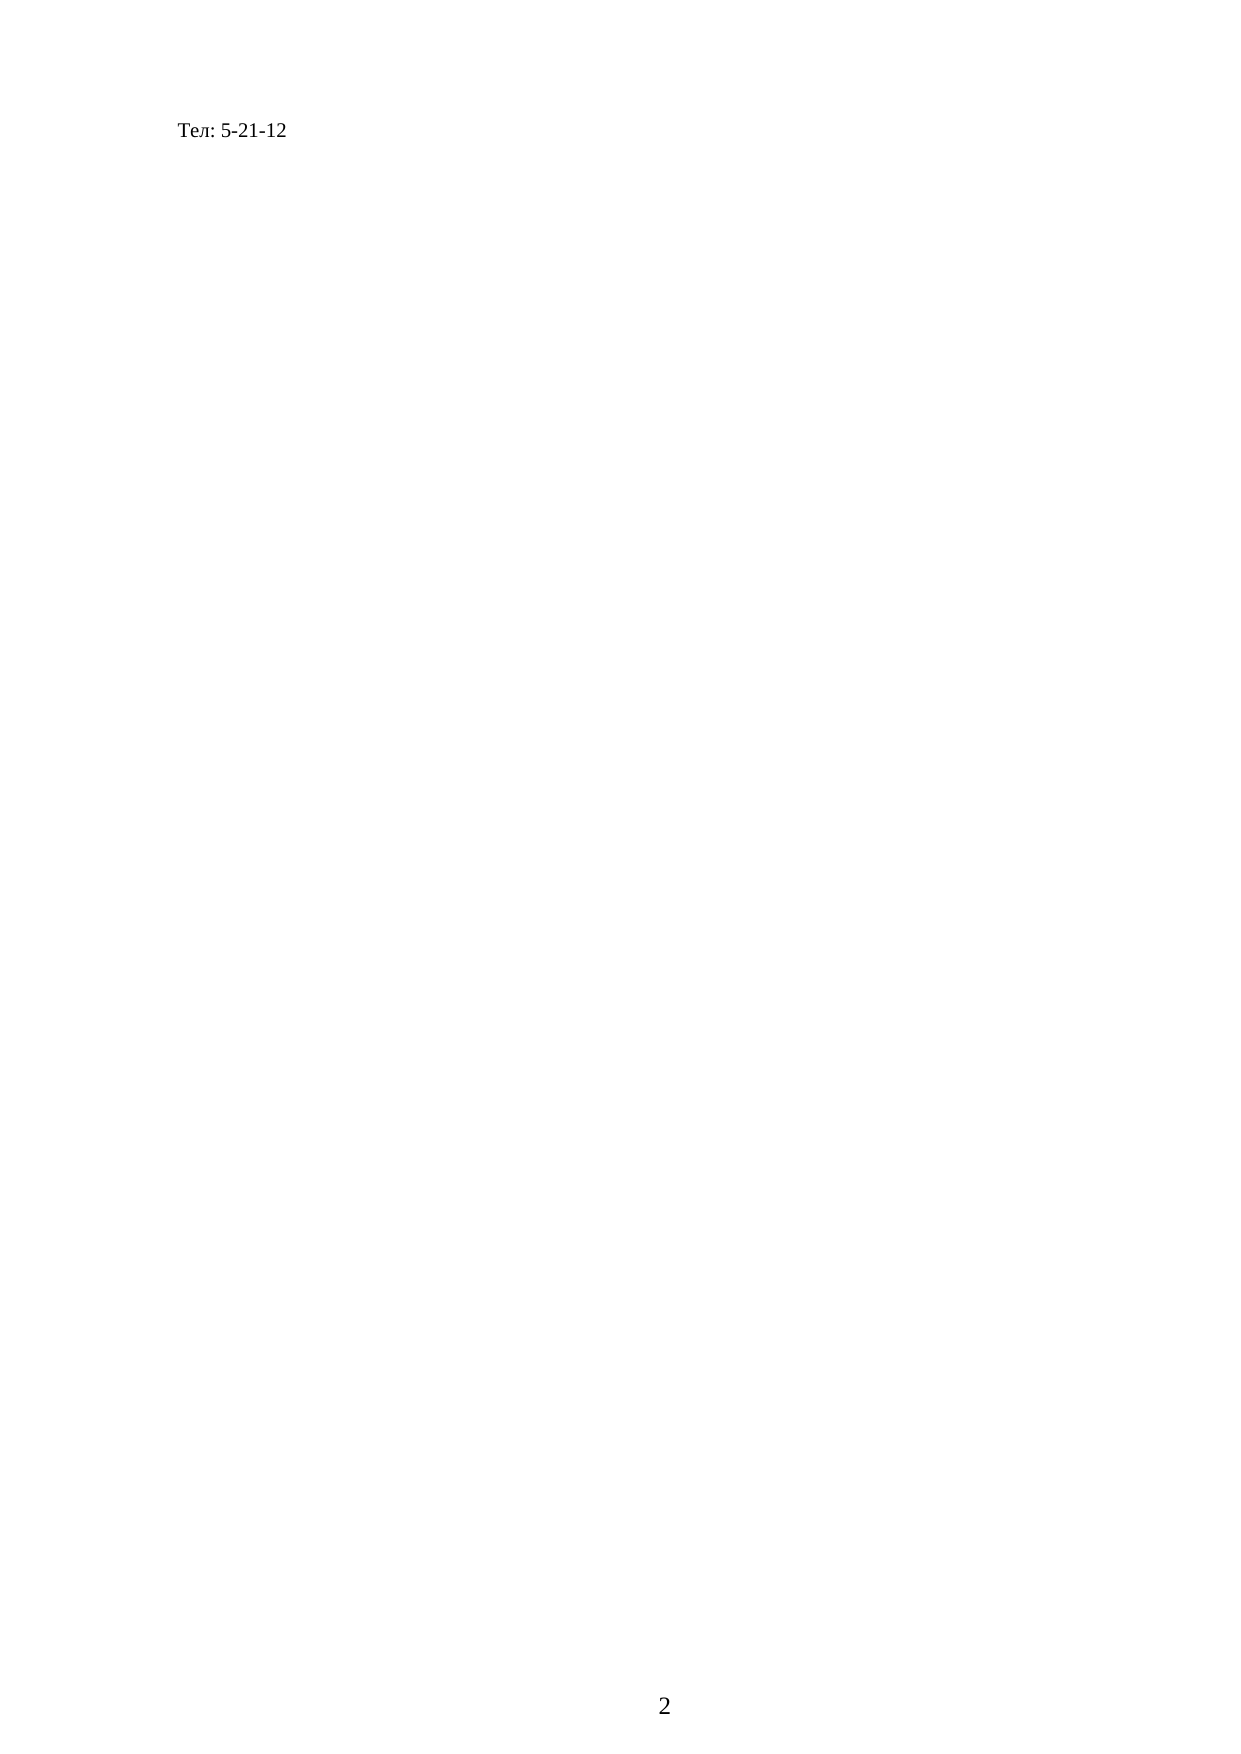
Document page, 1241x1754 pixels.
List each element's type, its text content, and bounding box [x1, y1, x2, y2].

text Тел: 5-21-12 [177, 118, 1152, 142]
